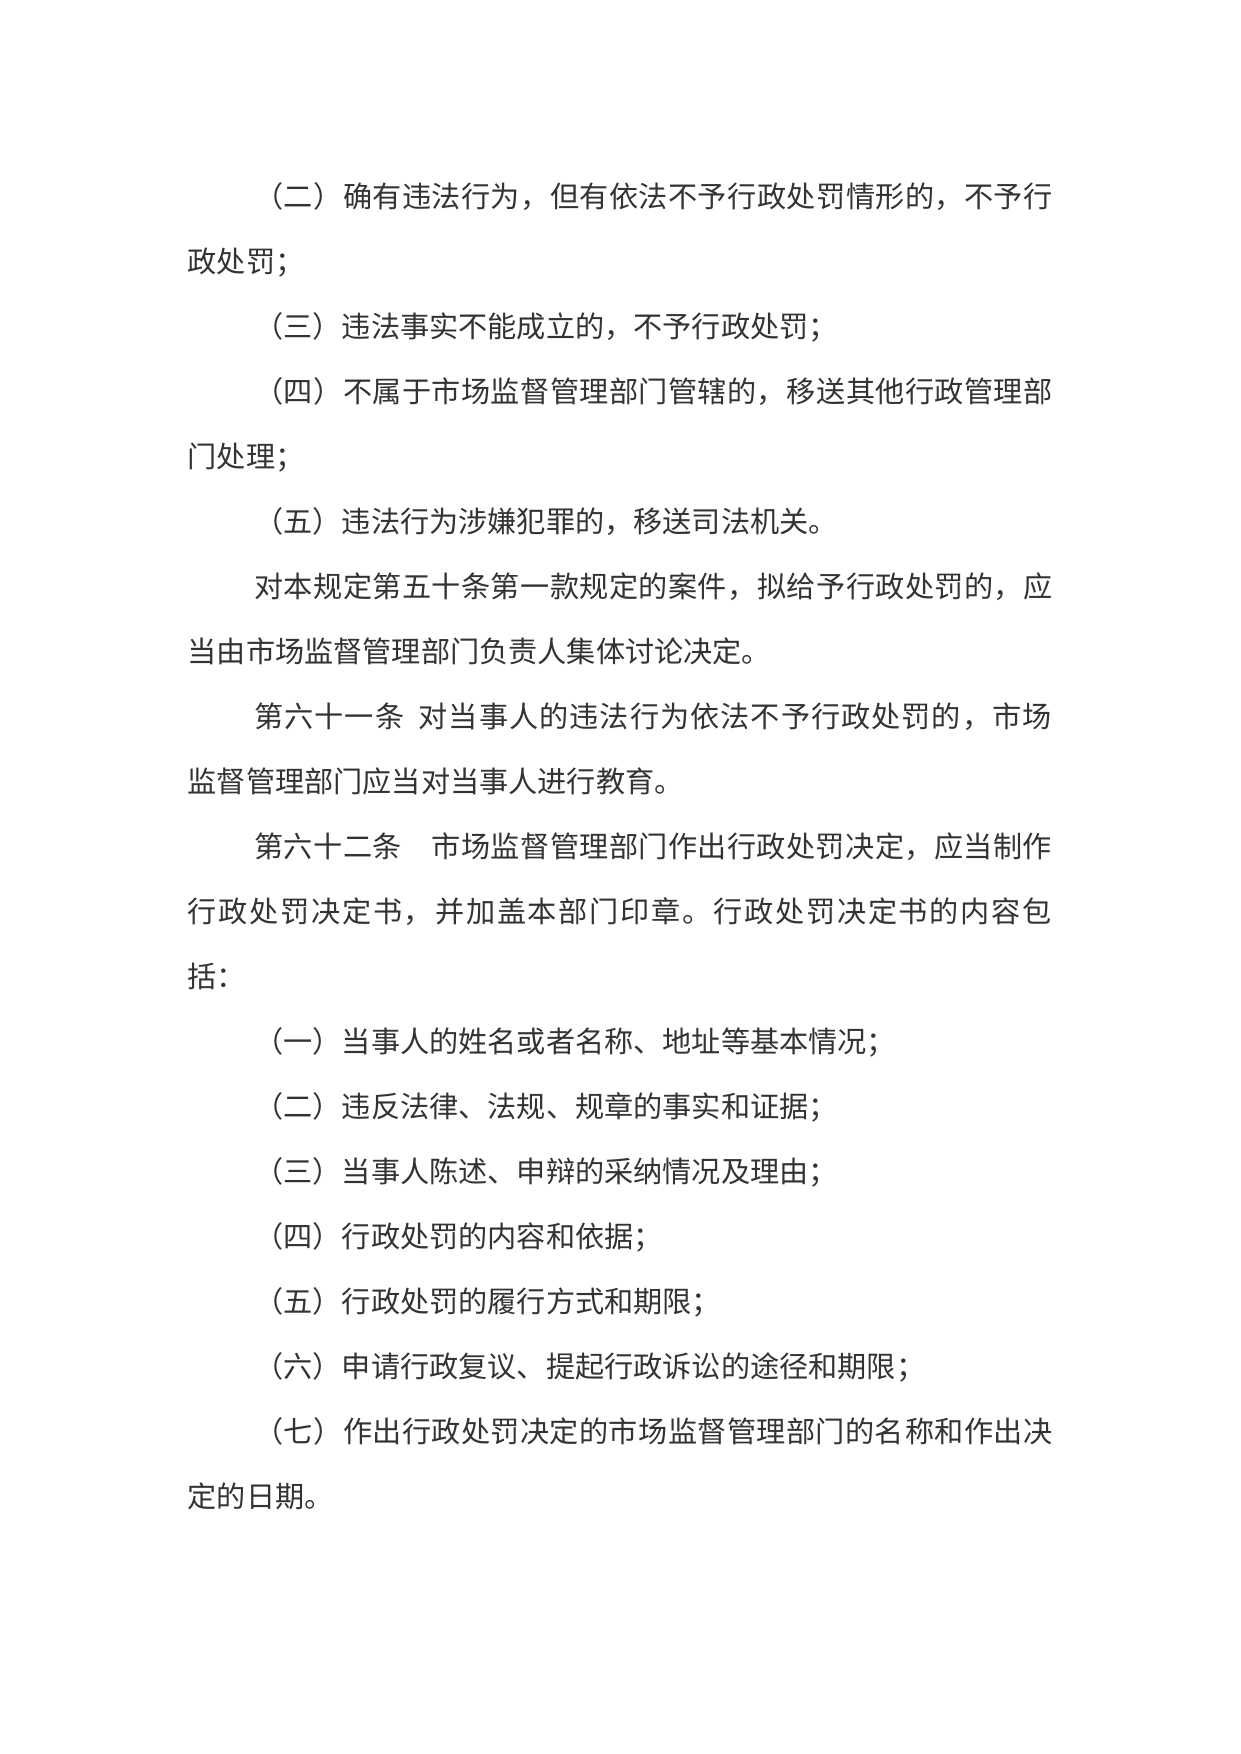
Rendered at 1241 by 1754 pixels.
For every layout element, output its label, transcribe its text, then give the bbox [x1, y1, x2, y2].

text （六）申请行政复议、提起行政诉讼的途径和期限； [187, 1332, 1053, 1397]
text 对本规定第五十条第一款规定的案件，拟给予行政处罚的，应当由市场监督管理部门负责人集体讨论决定。 [187, 552, 1053, 682]
text （四）不属于市场监督管理部门管辖的，移送其他行政管理部门处理； [187, 357, 1053, 487]
text （七）作出行政处罚决定的市场监督管理部门的名称和作出决定的日期。 [187, 1397, 1053, 1527]
text （五）行政处罚的履行方式和期限； [187, 1267, 1053, 1332]
text 第六十一条 对当事人的违法行为依法不予行政处罚的，市场监督管理部门应当对当事人进行教育。 [187, 682, 1053, 812]
text （三）违法事实不能成立的，不予行政处罚； [187, 292, 1053, 357]
text （二）确有违法行为，但有依法不予行政处罚情形的，不予行政处罚； [187, 162, 1053, 292]
text （三）当事人陈述、申辩的采纳情况及理由； [187, 1137, 1053, 1202]
text （二）违反法律、法规、规章的事实和证据； [187, 1072, 1053, 1137]
text （一）当事人的姓名或者名称、地址等基本情况； [187, 1007, 1053, 1072]
text （五）违法行为涉嫌犯罪的，移送司法机关。 [187, 487, 1053, 552]
text （四）行政处罚的内容和依据； [187, 1202, 1053, 1267]
text 第六十二条 市场监督管理部门作出行政处罚决定，应当制作行政处罚决定书，并加盖本部门印章。行政处罚决定书的内容包括： [187, 812, 1053, 1007]
